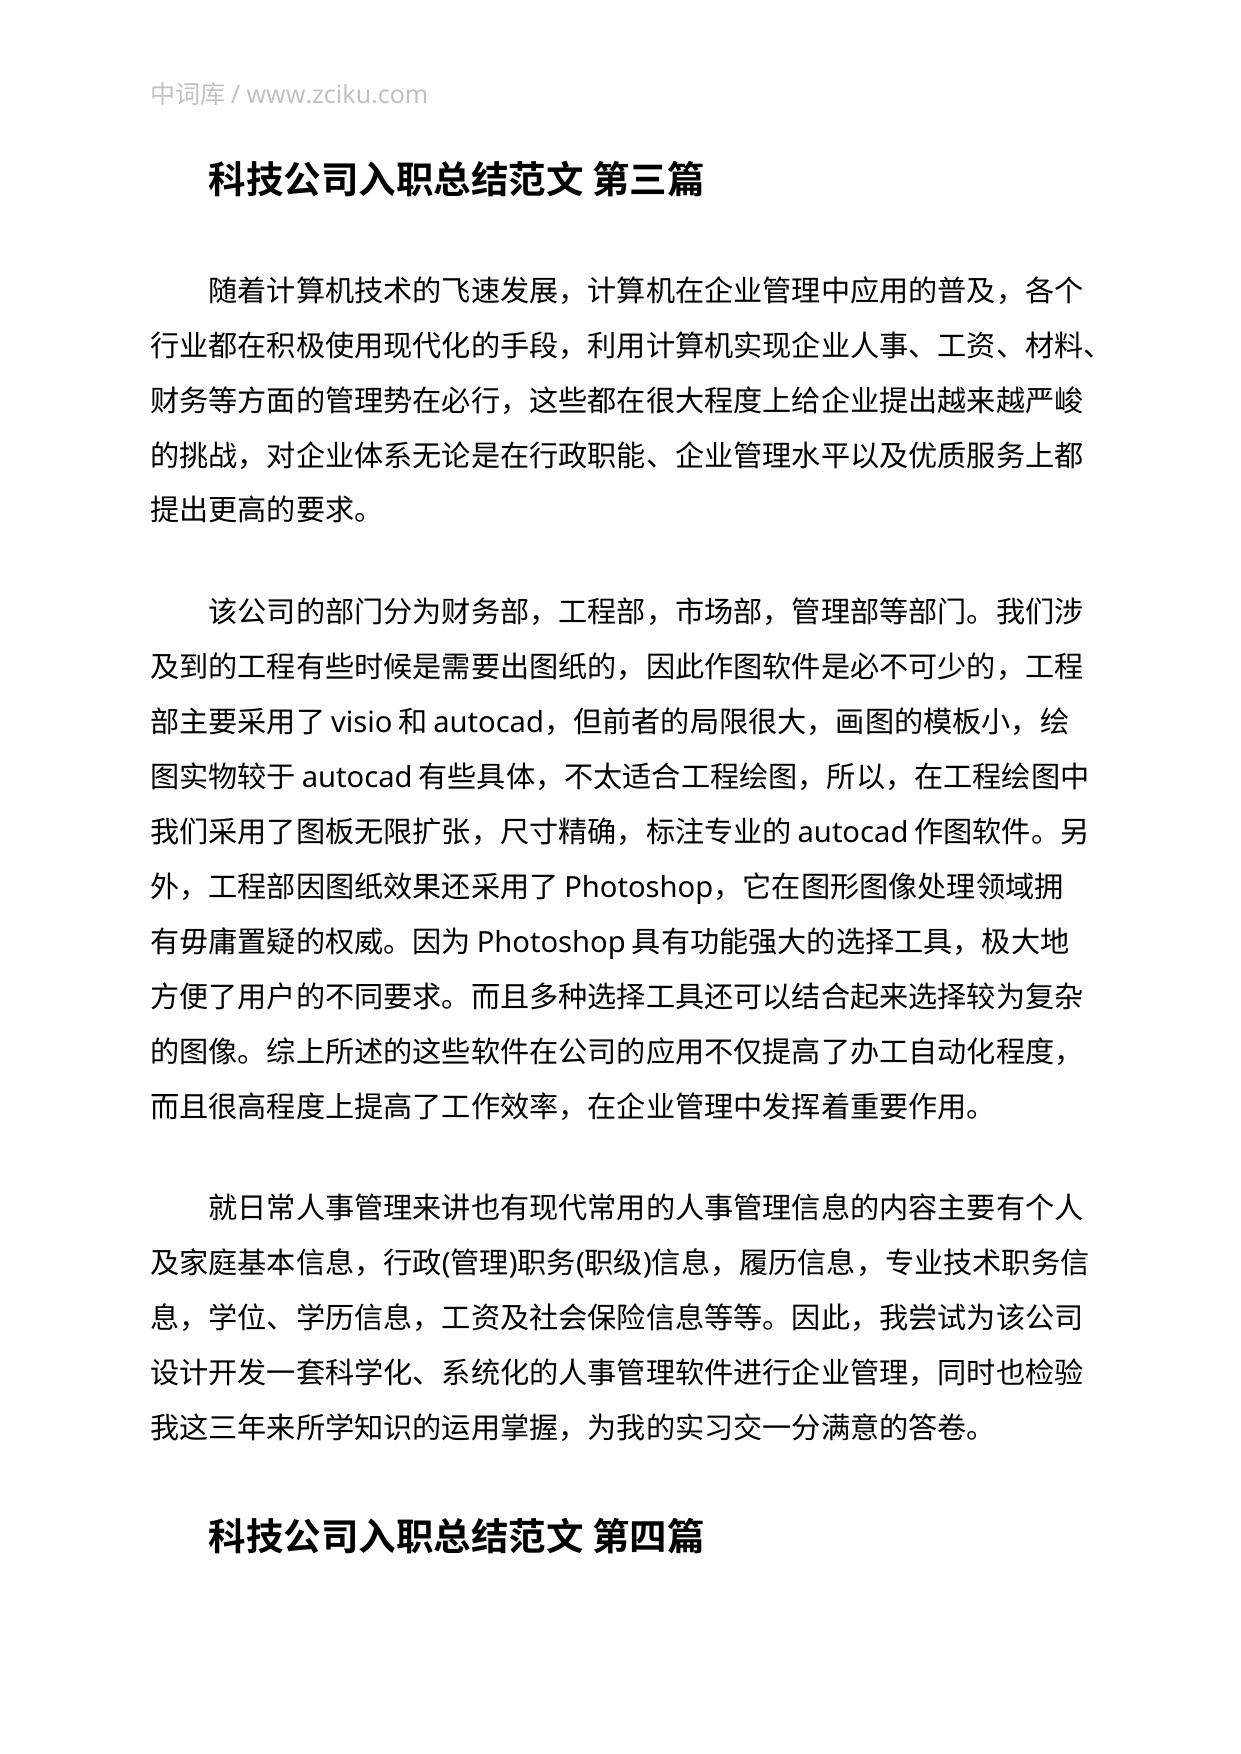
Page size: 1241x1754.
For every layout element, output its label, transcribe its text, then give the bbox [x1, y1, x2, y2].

text 该公司的部门分为财务部，工程部，市场部，管理部等部门。我们涉及到的工程有些时候是需要出图纸的，因此作图软件是必不可少的，工程部主要采用了visio和autocad，但前者的局限很大，画图的模板小，绘图实物较于autocad有些具体，不太适合工程绘图，所以，在工程绘图中我们采用了图板无限扩张，尺寸精确，标注专业的autocad作图软件。另外，工程部因图纸效果还采用了Photoshop，它在图形图像处理领域拥有毋庸置疑的权威。因为Photoshop具有功能强大的选择工具，极大地方便了用户的不同要求。而且多种选择工具还可以结合起来选择较为复杂的图像。综上所述的这些软件在公司的应用不仅提高了办工自动化程度，而且很高程度上提高了工作效率，在企业管理中发挥着重要作用。 [150, 589, 1090, 1126]
text 科技公司入职总结范文 第四篇 [150, 1507, 1090, 1561]
text 就日常人事管理来讲也有现代常用的人事管理信息的内容主要有个人及家庭基本信息，行政(管理)职务(职级)信息，履历信息，专业技术职务信息，学位、学历信息，工资及社会保险信息等等。因此，我尝试为该公司设计开发一套科学化、系统化的人事管理软件进行企业管理，同时也检验我这三年来所学知识的运用掌握，为我的实习交一分满意的答卷。 [150, 1185, 1090, 1447]
text 科技公司入职总结范文 第三篇 [150, 150, 1090, 204]
text 随着计算机技术的飞速发展，计算机在企业管理中应用的普及，各个行业都在积极使用现代化的手段，利用计算机实现企业人事、工资、材料、财务等方面的管理势在必行，这些都在很大程度上给企业提出越来越严峻的挑战，对企业体系无论是在行政职能、企业管理水平以及优质服务上都提出更高的要求。 [150, 267, 1090, 529]
